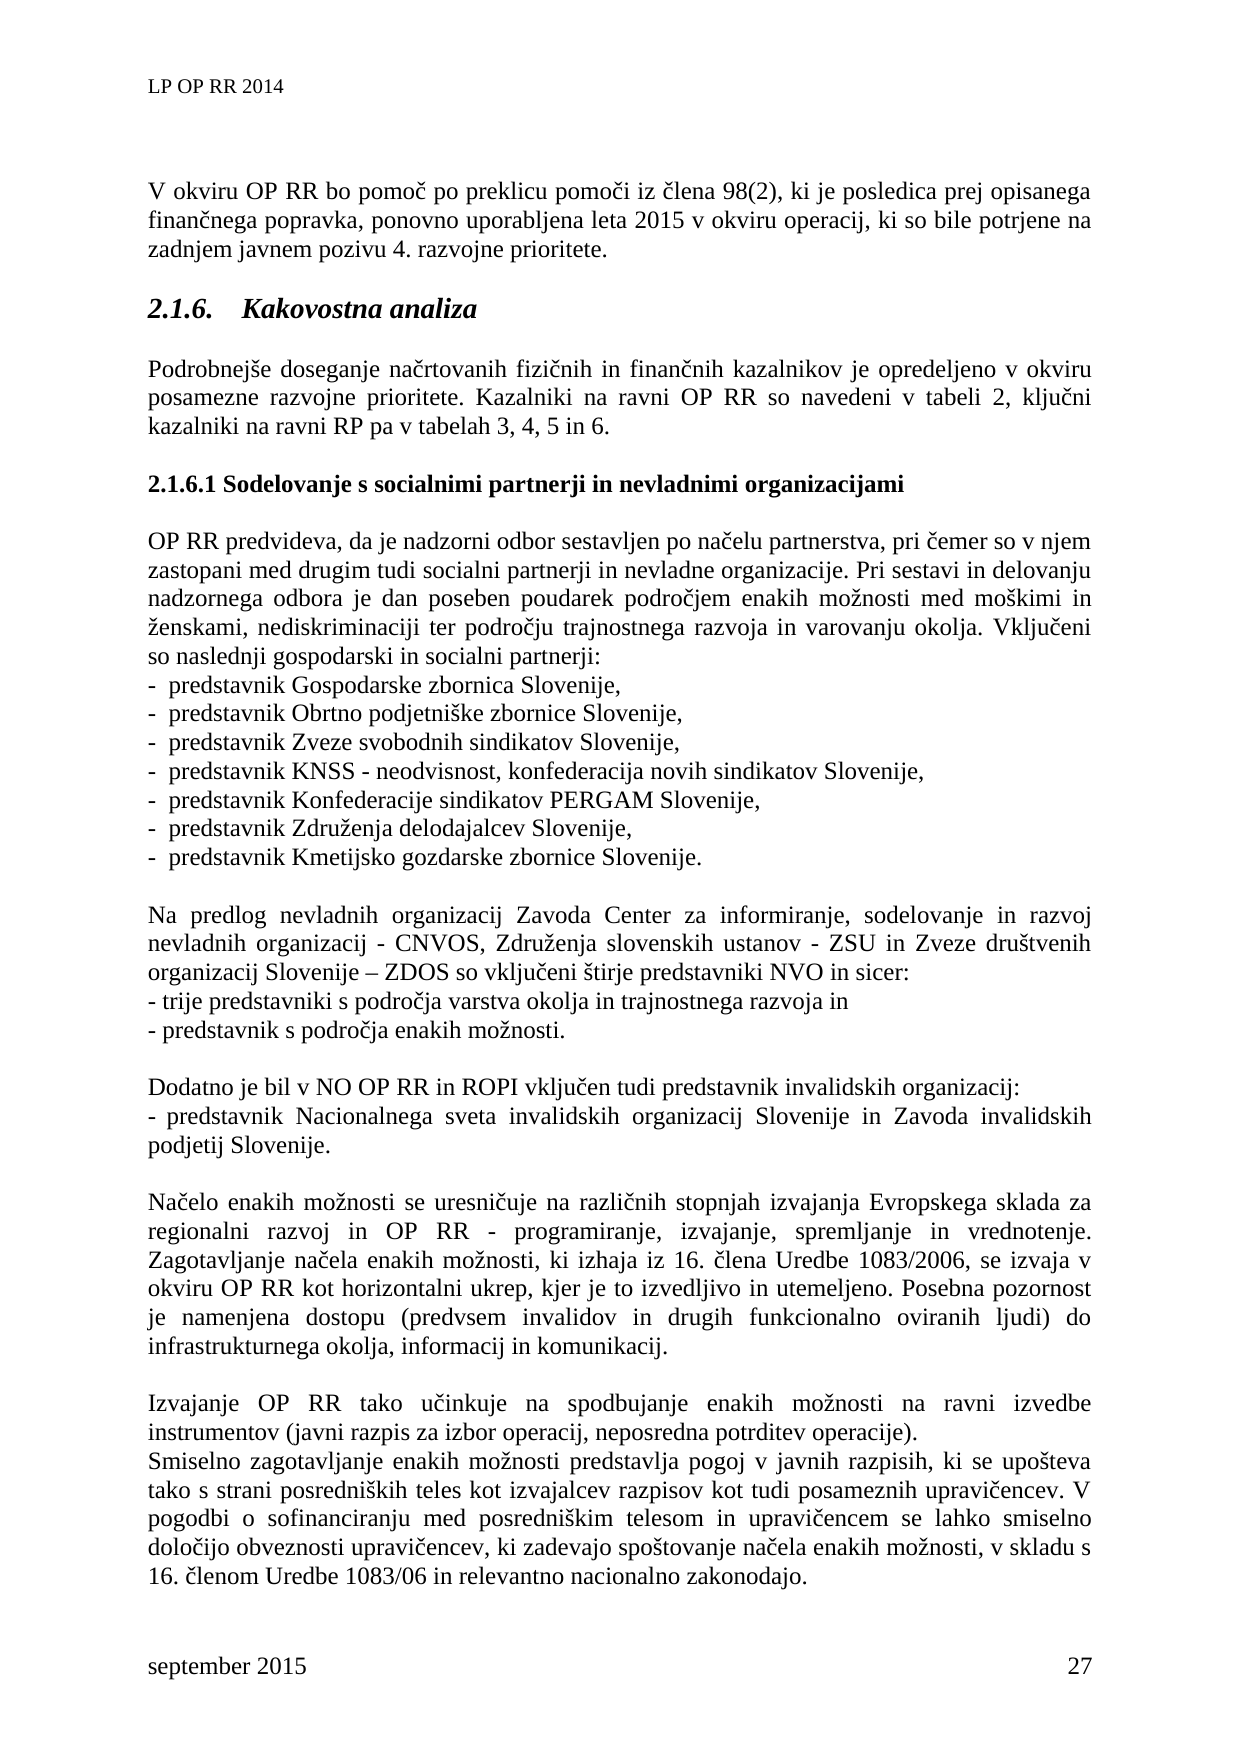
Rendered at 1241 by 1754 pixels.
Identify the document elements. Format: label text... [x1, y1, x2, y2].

text - predstavnik Združenja delodajalcev Slovenije, [148, 813, 1092, 842]
text - predstavnik Kmetijsko gozdarske zbornice Slovenije. [148, 842, 1092, 871]
text - predstavnik Obrtno podjetniške zbornice Slovenije, [148, 698, 1092, 727]
text Na predlog nevladnih organizacij Zavoda Center za informiranje, sodelovanje in razvoj nevladnih organizacij - CNVOS, Združenja slovenskih ustanov - ZSU in Zveze društvenih organizacij Slovenije – ZDOS so vključeni štirje predstavniki NVO in sicer: [148, 900, 1092, 986]
text Izvajanje OP RR tako učinkuje na spodbujanje enakih možnosti na ravni izvedbe instrumentov (javni razpis za izbor operacij, neposredna potrditev operacije). [148, 1388, 1092, 1446]
text - predstavnik Zveze svobodnih sindikatov Slovenije, [148, 727, 1092, 756]
text - predstavnik KNSS - neodvisnost, konfederacija novih sindikatov Slovenije, [148, 756, 1092, 785]
text - trije predstavniki s področja varstva okolja in trajnostnega razvoja in [148, 986, 1092, 1015]
text OP RR predvideva, da je nadzorni odbor sestavljen po načelu partnerstva, pri čemer so v njem zastopani med drugim tudi socialni partnerji in nevladne organizacije. Pri sestavi in delovanju nadzornega odbora je dan poseben poudarek področjem enakih možnosti med moškimi in ženskami, nediskriminaciji ter področju trajnostnega razvoja in varovanju okolja. Vključeni so naslednji gospodarski in socialni partnerji: [148, 526, 1092, 670]
text Načelo enakih možnosti se uresničuje na različnih stopnjah izvajanja Evropskega sklada za regionalni razvoj in OP RR - programiranje, izvajanje, spremljanje in vrednotenje. Zagotavljanje načela enakih možnosti, ki izhaja iz 16. člena Uredbe 1083/2006, se izvaja v okviru OP RR kot horizontalni ukrep, kjer je to izvedljivo in utemeljeno. Posebna pozornost je namenjena dostopu (predvsem invalidov in drugih funkcionalno oviranih ljudi) do infrastrukturnega okolja, informacij in komunikacij. [148, 1187, 1092, 1360]
text 2.1.6.1 Sodelovanje s socialnimi partnerji in nevladnimi organizacijami [148, 469, 1092, 497]
text - predstavnik Nacionalnega sveta invalidskih organizacij Slovenije in Zavoda invalidskih podjetij Slovenije. [148, 1101, 1092, 1158]
text - predstavnik Gospodarske zbornica Slovenije, [148, 670, 1092, 698]
text Dodatno je bil v NO OP RR in ROPI vključen tudi predstavnik invalidskih organizacij: [148, 1072, 1092, 1101]
text Podrobnejše doseganje načrtovanih fizičnih in finančnih kazalnikov je opredeljeno v okviru posamezne razvojne prioritete. Kazalniki na ravni OP RR so navedeni v tabeli 2, ključni kazalniki na ravni RP pa v tabelah 3, 4, 5 in 6. [148, 354, 1092, 440]
text V okviru OP RR bo pomoč po preklicu pomoči iz člena 98(2), ki je posledica prej opisanega finančnega popravka, ponovno uporabljena leta 2015 v okviru operacij, ki so bile potrjene na zadnjem javnem pozivu 4. razvojne prioritete. [148, 176, 1092, 263]
text - predstavnik Konfederacije sindikatov PERGAM Slovenije, [148, 785, 1092, 813]
text Smiselno zagotavljanje enakih možnosti predstavlja pogoj v javnih razpisih, ki se upošteva tako s strani posredniških teles kot izvajalcev razpisov kot tudi posameznih upravičencev. V pogodbi o sofinanciranju med posredniškim telesom in upravičencem se lahko smiselno določijo obveznosti upravičencev, ki zadevajo spoštovanje načela enakih možnosti, v skladu s 16. členom Uredbe 1083/06 in relevantno nacionalno zakonodajo. [148, 1446, 1092, 1590]
text - predstavnik s področja enakih možnosti. [148, 1015, 1092, 1043]
text 2.1.6. Kakovostna analiza [148, 291, 1092, 325]
